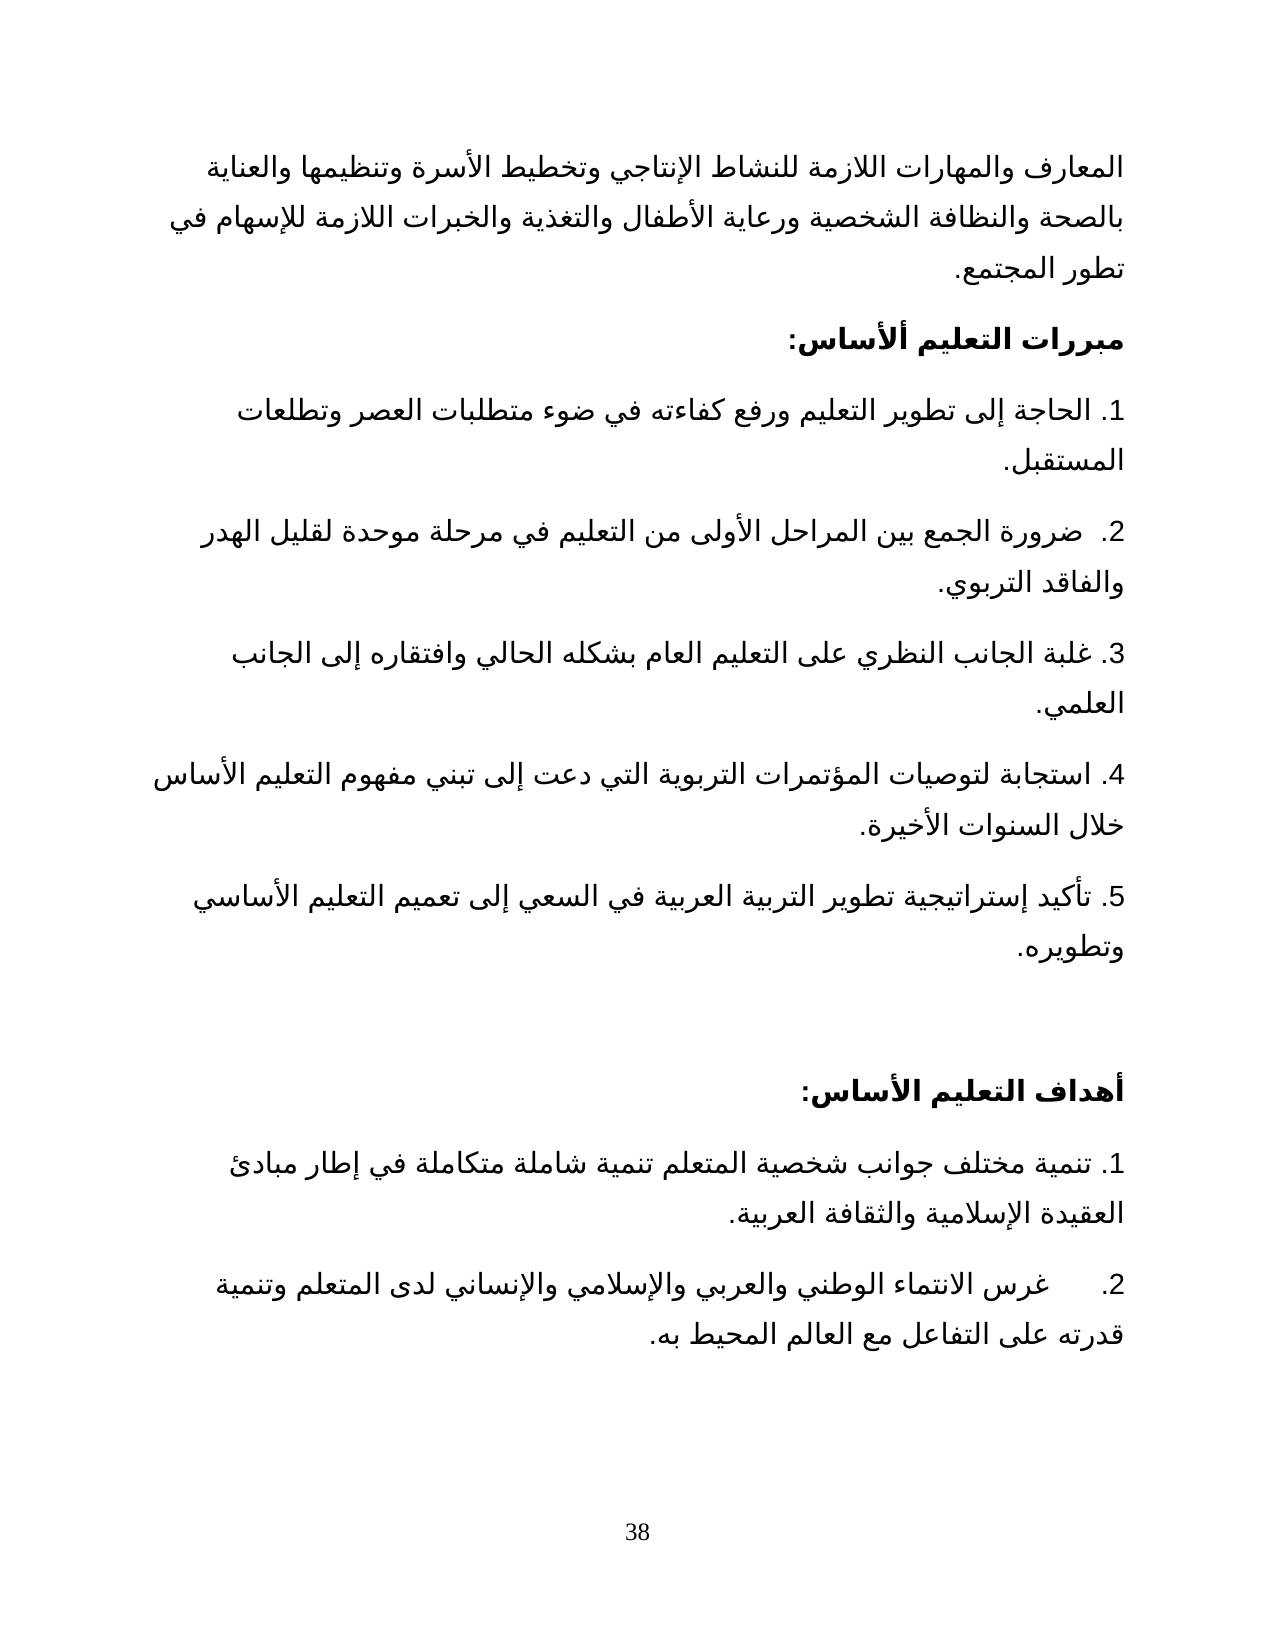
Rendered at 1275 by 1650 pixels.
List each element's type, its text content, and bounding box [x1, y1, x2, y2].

text 1. الحاجة إلى تطوير التعليم ورفع كفاءته في ضوء متطلبات العصر وتطلعات المستقبل. [150, 393, 1125, 477]
text مبررات التعليم ألأساس: [150, 322, 1125, 355]
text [150, 150, 1125, 284]
text 3. غلبة الجانب النظري على التعليم العام بشكله الحالي وافتقاره إلى الجانب العلمي. [150, 636, 1125, 720]
text 4. استجابة لتوصيات المؤتمرات التربوية التي دعت إلى تبني مفهوم التعليم الأساس خلال السنوات الأخيرة. [150, 757, 1125, 841]
text 2. غرس الانتماء الوطني والعربي والإسلامي والإنساني لدى المتعلم وتنمية قدرته على التفاعل مع العالم المحيط به. [150, 1267, 1125, 1351]
text أهداف التعليم الأساس: [150, 1074, 1125, 1108]
text 5. تأكيد إستراتيجية تطوير التربية العربية في السعي إلى تعميم التعليم الأساسي وتطويره. [150, 879, 1125, 963]
text 2. ضرورة الجمع بين المراحل الأولى من التعليم في مرحلة موحدة لقليل الهدر والفاقد التربوي. [150, 514, 1125, 598]
text 1. تنمية مختلف جوانب شخصية المتعلم تنمية شاملة متكاملة في إطار مبادئ العقيدة الإسلامية والثقافة العربية. [150, 1146, 1125, 1229]
